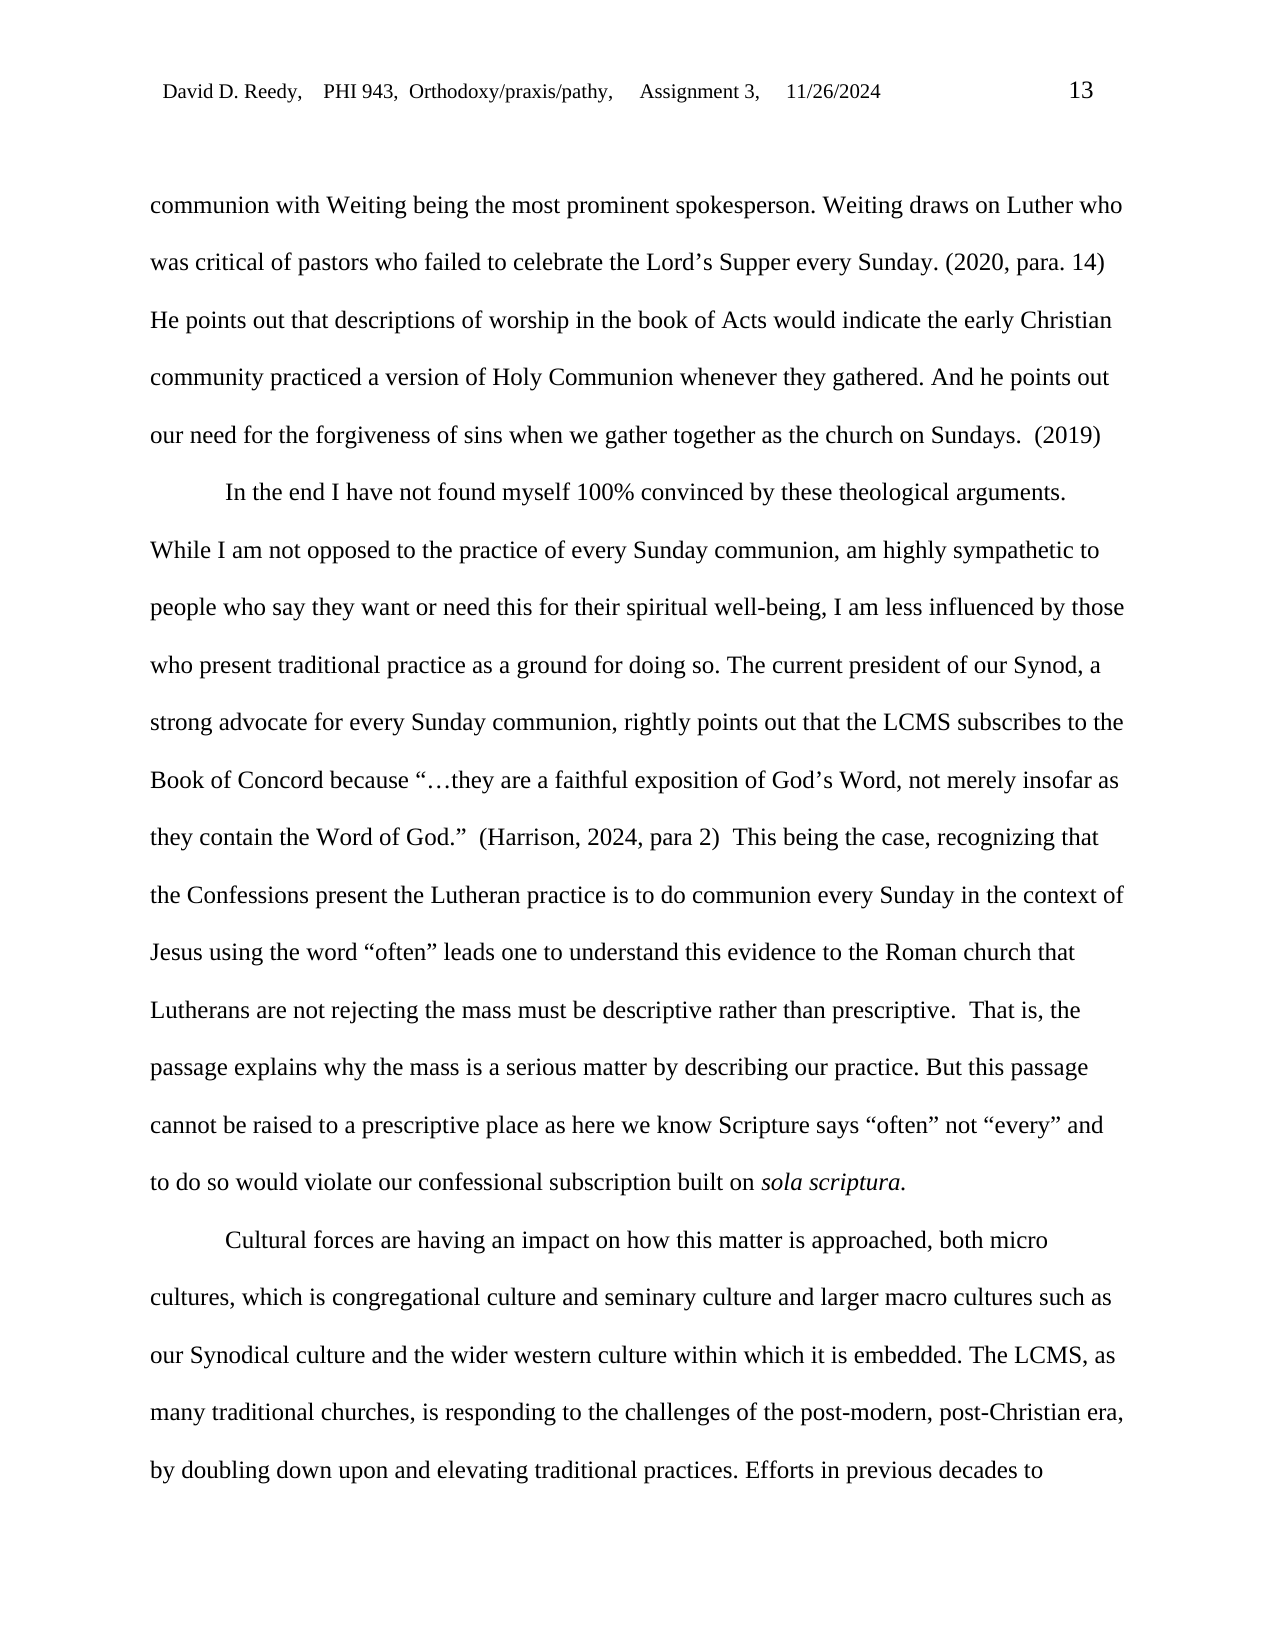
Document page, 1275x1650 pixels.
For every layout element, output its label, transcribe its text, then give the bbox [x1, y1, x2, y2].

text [150, 1225, 1125, 1484]
text In the end I have not found myself 100% convinced by these theological arguments. While I am not opposed to the practice of every Sunday communion, am highly sympathetic to people who say they want or need this for their spiritual well-being, I am less influenced by those who present traditional practice as a ground for doing so. The current president of our Synod, a strong advocate for every Sunday communion, rightly points out that the LCMS subscribes to the Book of Concord because “…they are a faithful exposition of God’s Word, not merely insofar as they contain the Word of God.” (Harrison, 2024, para 2) This being the case, recognizing that the Confessions present the Lutheran practice is to do communion every Sunday in the context of Jesus using the word “often” leads one to understand this evidence to the Roman church that Lutherans are not rejecting the mass must be descriptive rather than prescriptive. That is, the passage explains why the mass is a serious matter by describing our practice. But this passage cannot be raised to a prescriptive place as here we know Scripture says “often” not “every” and to do so would violate our confessional subscription built on sola scriptura. [150, 477, 1125, 1196]
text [150, 190, 1125, 449]
